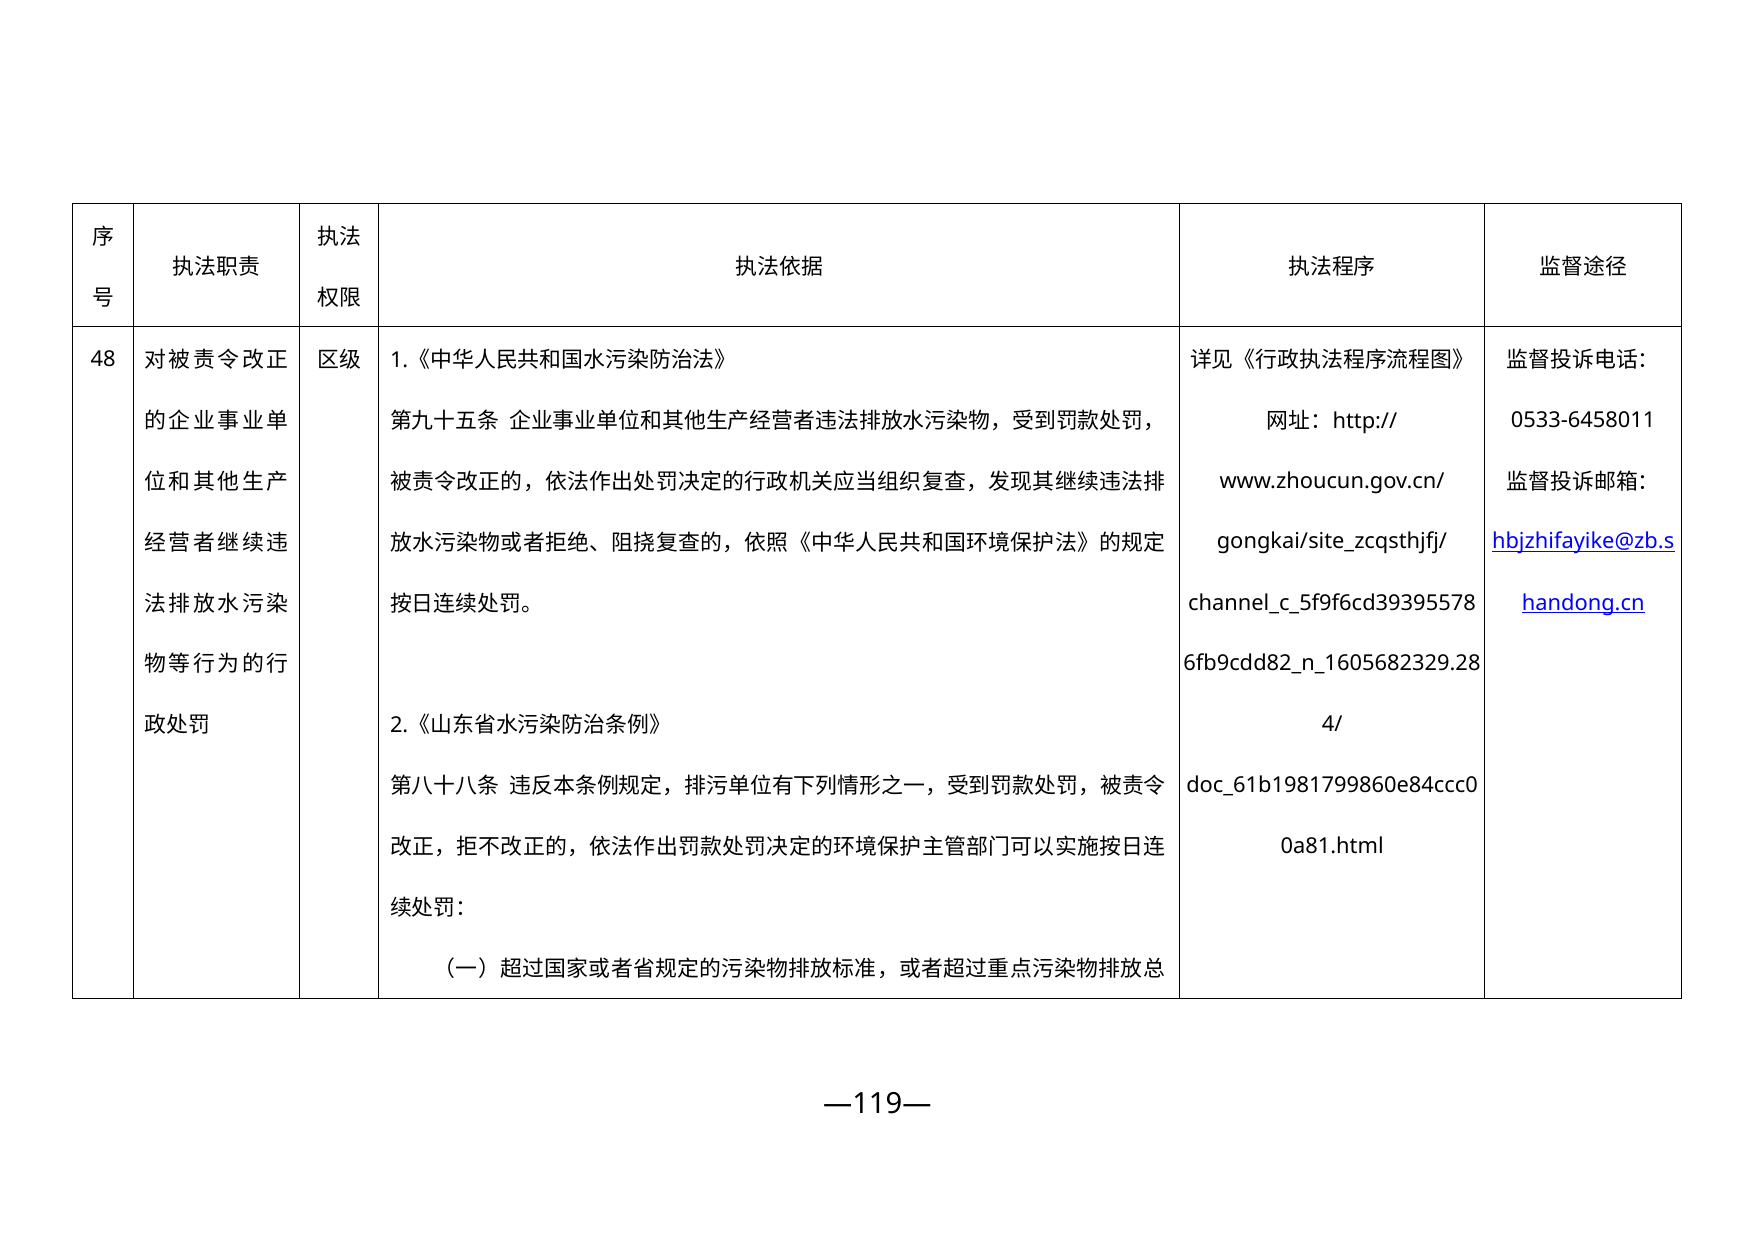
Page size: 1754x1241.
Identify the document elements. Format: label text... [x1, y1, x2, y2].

table_cell 48 [73, 327, 133, 997]
table_header 执法职责 [134, 204, 299, 326]
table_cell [1180, 327, 1484, 997]
table_header 执法权限 [300, 204, 378, 326]
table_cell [379, 327, 1179, 997]
table_header 序号 [73, 204, 133, 326]
table_header 执法依据 [379, 204, 1179, 326]
table_header 监督途径 [1485, 204, 1681, 326]
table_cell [1485, 327, 1681, 997]
table_cell 对被责令改正的企业事业单位和其他生产经营者继续违法排放水污染物等行为的行政处罚 [134, 327, 299, 997]
table_cell 区级 [300, 327, 378, 997]
table_header 执法程序 [1180, 204, 1484, 326]
